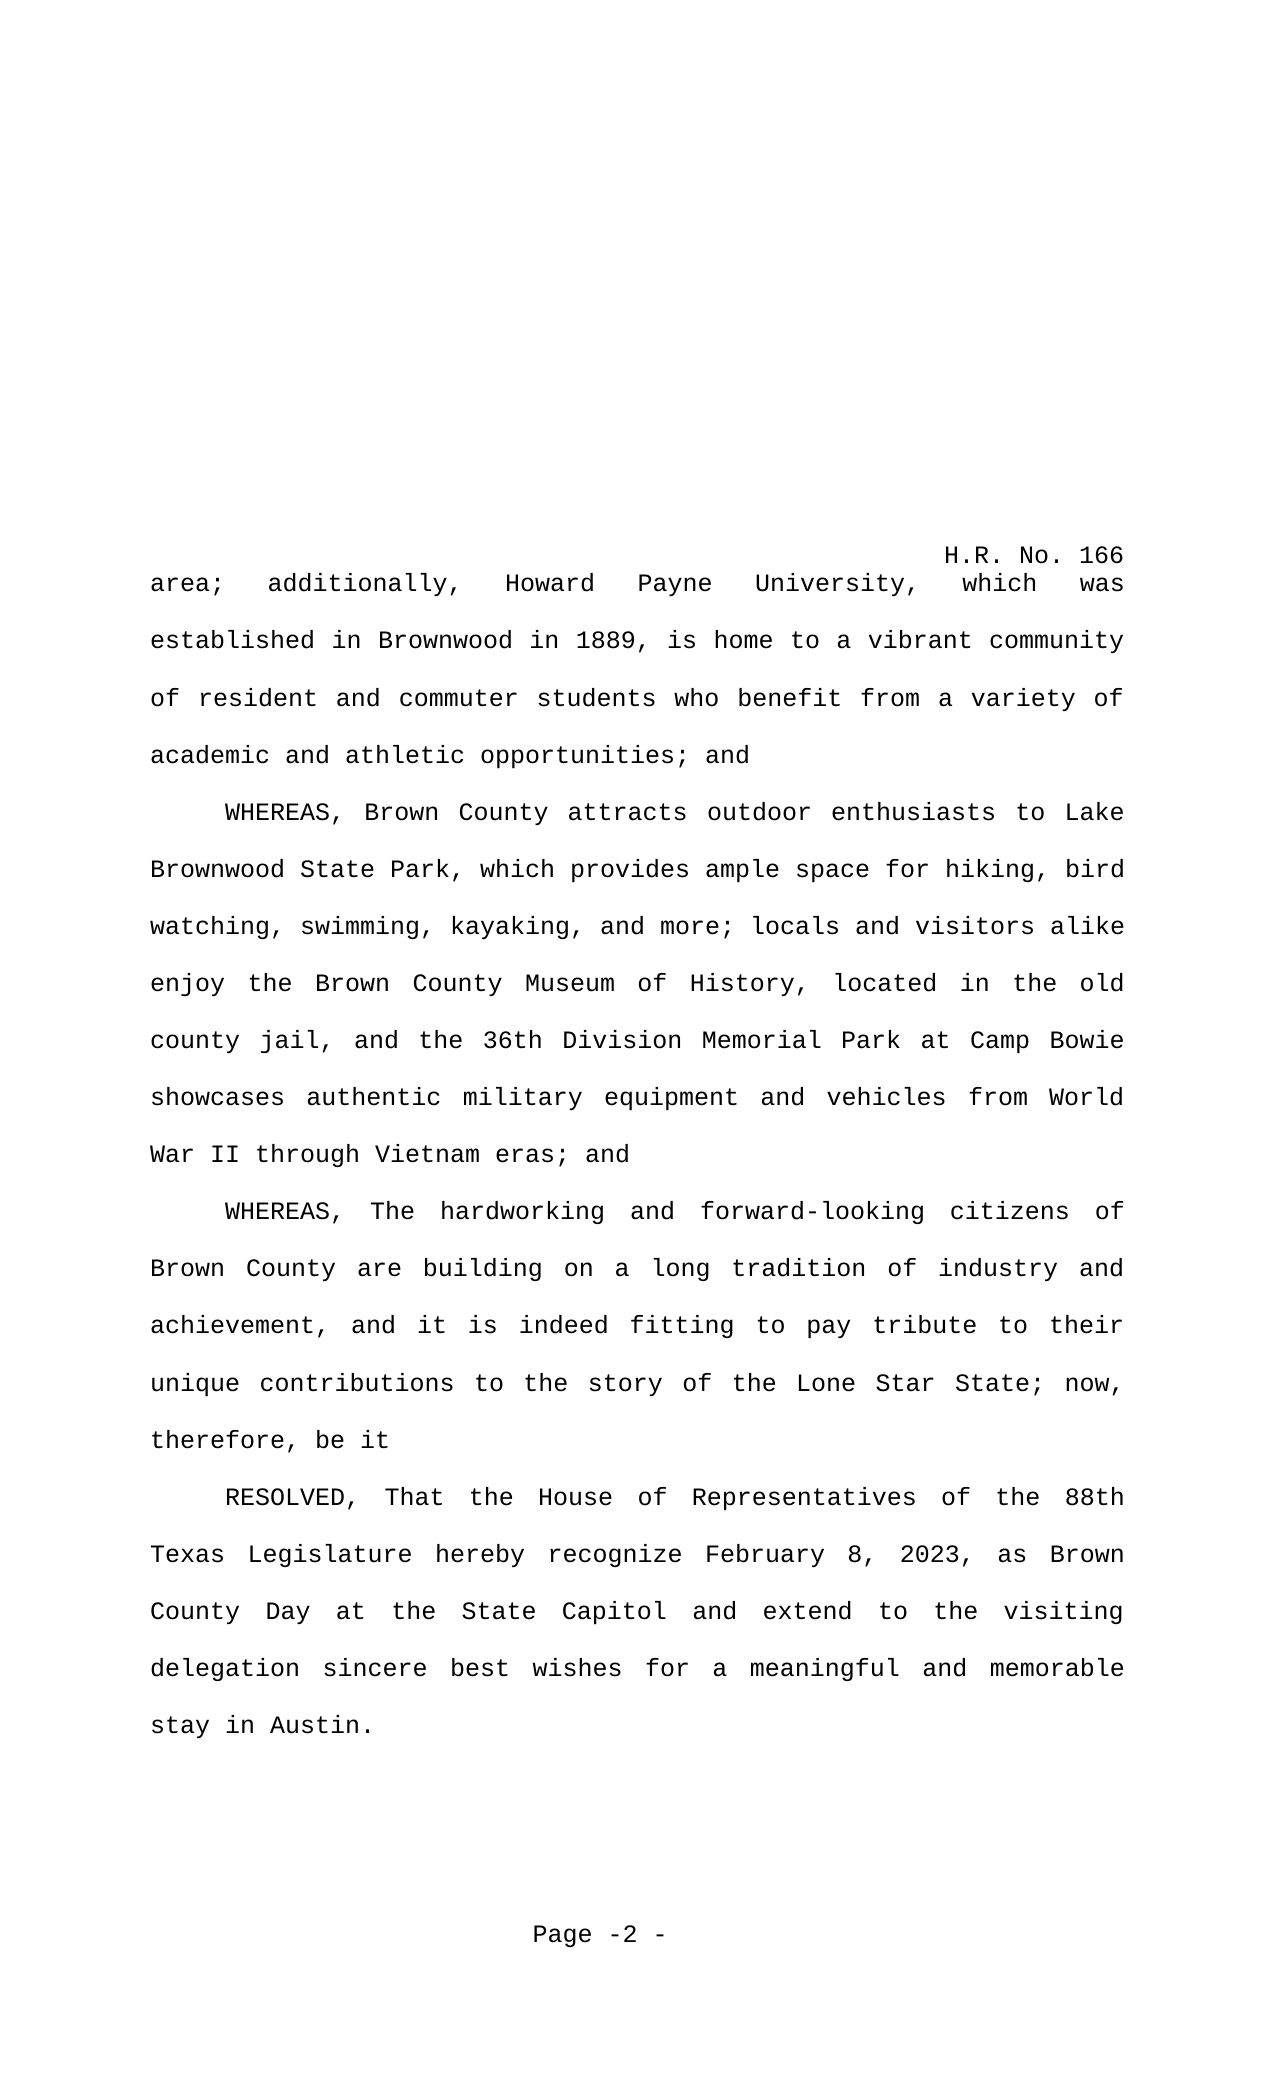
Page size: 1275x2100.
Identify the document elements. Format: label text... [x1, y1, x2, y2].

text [150, 571, 1125, 771]
text RESOLVED, That the House of Representatives of the 88th Texas Legislature hereby recognize February 8, 2023, as Brown County Day at the State Capitol and extend to the visiting delegation sincere best wishes for a meaningful and memorable stay in Austin. [150, 1484, 1125, 1741]
text WHEREAS, Brown County attracts outdoor enthusiasts to Lake Brownwood State Park, which provides ample space for hiking, bird watching, swimming, kayaking, and more; locals and visitors alike enjoy the Brown County Museum of History, located in the old county jail, and the 36th Division Memorial Park at Camp Bowie showcases authentic military equipment and vehicles from World War II through Vietnam eras; and [150, 799, 1125, 1170]
text WHEREAS, The hardworking and forward-looking citizens of Brown County are building on a long tradition of industry and achievement, and it is indeed fitting to pay tribute to their unique contributions to the story of the Lone Star State; now, therefore, be it [150, 1199, 1125, 1456]
